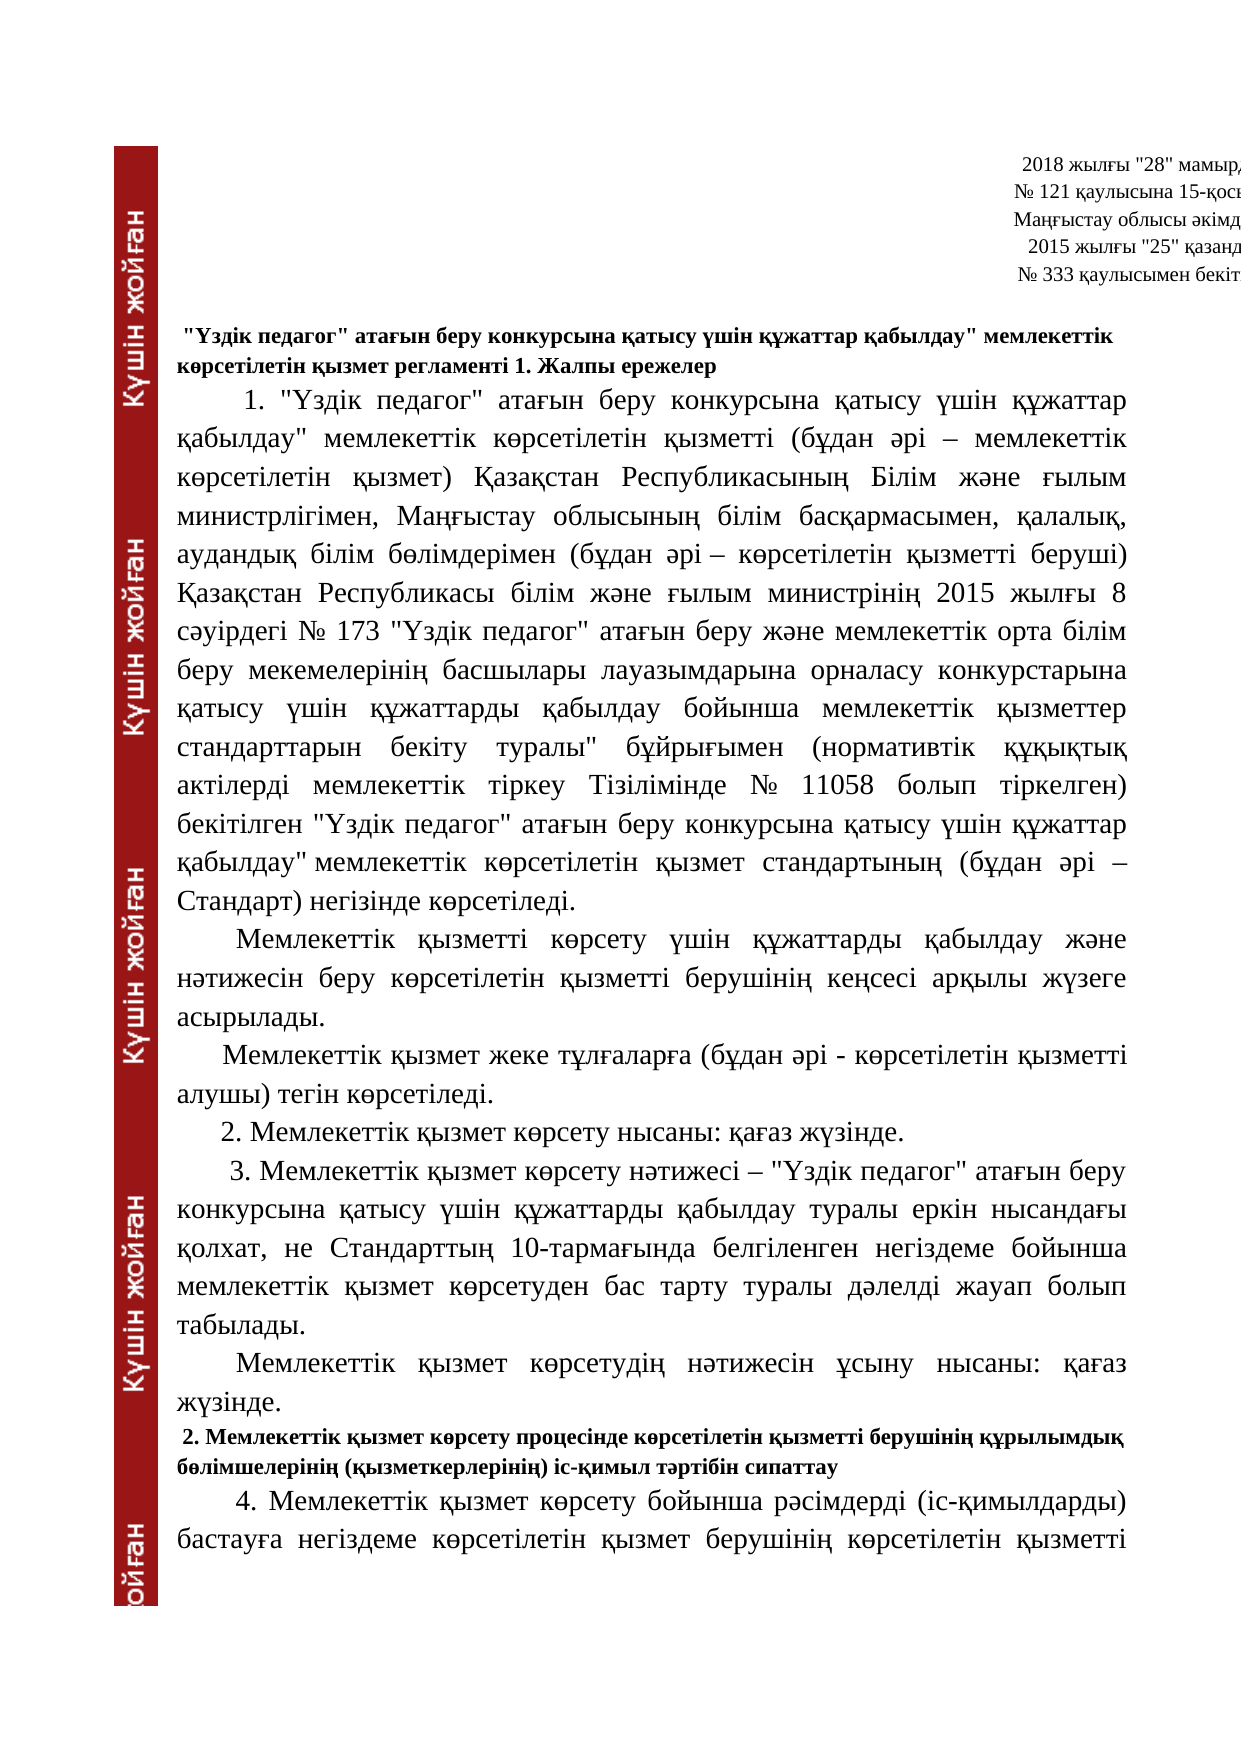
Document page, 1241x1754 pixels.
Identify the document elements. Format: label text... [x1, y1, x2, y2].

picture [114, 1418, 158, 1423]
text 2. Мемлекеттік қызмет көрсету нысаны: қағаз жүзінде. [112, 1114, 1128, 1148]
picture [114, 1341, 158, 1346]
text 1. "Үздік педагог" атағын беру конкурсына қатысу үшін құжаттар қабылдау" мемлекеттік көрсетілетін қызметті (бұдан әрі – мемлекеттік көрсетілетін қызмет) Қазақстан Республикасының Білім және ғылым министрлігімен, Маңғыстау облысының білім басқармасымен, қалалық, аудандық білім бөлімдерімен (бұдан әрі – көрсетілетін қызметті беруші) Қазақстан Республикасы білім және ғылым министрінің 2015 жылғы 8 cәуірдегі № 173 "Үздік педагог" атағын беру және мемлекеттік орта білім беру мекемелерінің басшылары лауазымдарына орналасу конкурстарына қатысу үшін құжаттарды қабылдау бойынша мемлекеттік қызметтер стандарттарын бекіту туралы" бұйрығымен (нормативтік құқықтық актілерді мемлекеттік тіркеу Тізілімінде № 11058 болып тіркелген) бекітілген "Үздік педагог" атағын беру конкурсына қатысу үшін құжаттар қабылдау" мемлекеттік көрсетілетін қызмет стандартының (бұдан әрі – Стандарт) негізінде көрсетіледі. [112, 382, 1128, 917]
picture [114, 917, 158, 922]
text Мемлекеттік қызмет көрсетудің нәтижесін ұсыну нысаны: қағаз жүзінде. [112, 1346, 1128, 1418]
picture [114, 1479, 158, 1483]
text Мемлекеттік қызмет жеке тұлғаларға (бұдан әрі - көрсетілетін қызметті алушы) тегін көрсетіледі. [112, 1037, 1128, 1109]
picture [114, 1555, 158, 1606]
picture [114, 1109, 158, 1114]
text Мемлекеттік қызметті көрсету үшін құжаттарды қабылдау және нәтижесін беру көрсетілетін қызметті берушінің кеңсесі арқылы жүзеге асырылады. [112, 922, 1128, 1032]
picture [114, 1148, 158, 1153]
text 2. Мемлекеттік қызмет көрсету процесінде көрсетілетін қызметті берушінің құрылымдық бөлімшелерінің (қызметкерлерінің) іс-қимыл тәртібін сипаттау [112, 1423, 1128, 1479]
text "Үздік педагог" атағын беру конкурсына қатысу үшін құжаттар қабылдау" мемлекеттік көрсетілетін қызмет регламенті 1. Жалпы ережелер [112, 322, 1128, 378]
picture [114, 146, 158, 150]
picture [114, 1032, 158, 1037]
text 3. Мемлекеттік қызмет көрсету нәтижесі – "Үздік педагог" атағын беру конкурсына қатысу үшін құжаттарды қабылдау туралы еркін нысандағы қолхат, не Стандарттың 10-тармағында белгіленген негіздеме бойынша мемлекеттік қызмет көрсетуден бас тарту туралы дәлелді жауап болып табылады. [112, 1153, 1128, 1341]
table_cell [101, 150, 912, 322]
picture [114, 378, 158, 382]
